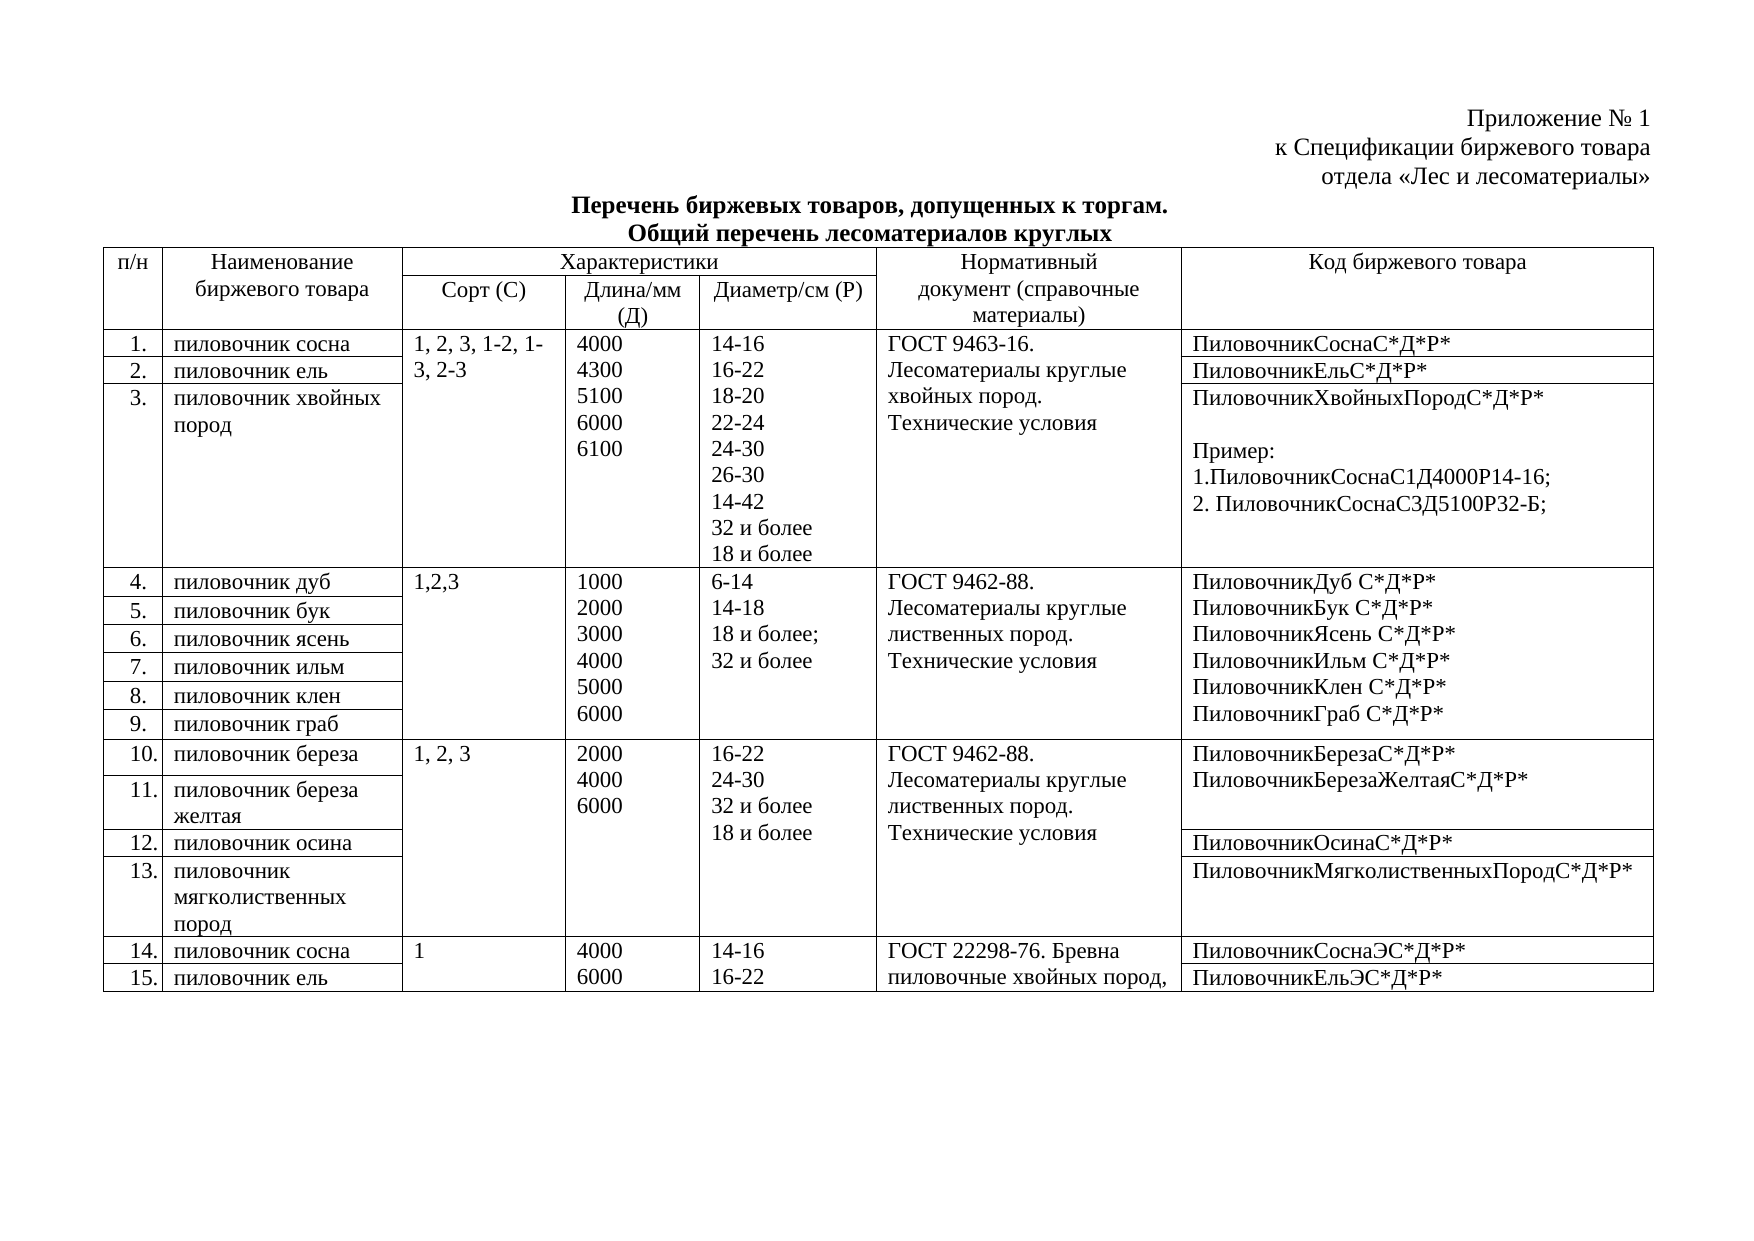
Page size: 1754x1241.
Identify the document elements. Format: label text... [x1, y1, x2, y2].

table_cell [104, 830, 162, 856]
subtitle Приложение № 1 [89, 103, 1651, 132]
table_cell 14-16 16-22 18-20 22-24 24-30 26-30 14-42 32 и более 18 и более [700, 330, 876, 567]
table_cell [104, 964, 162, 991]
table_cell 16-22 24-30 32 и более 18 и более [700, 740, 876, 936]
table_cell пиловочник бук [163, 597, 402, 624]
table_cell [104, 740, 162, 775]
table_cell [104, 568, 162, 596]
table_cell пиловочник сосна [163, 330, 402, 356]
table_cell [104, 937, 162, 963]
table_cell [104, 682, 162, 709]
text Перечень биржевых товаров, допущенных к торгам. [89, 190, 1651, 218]
table_cell ПиловочникСоснаЭС*Д*Р* [1182, 937, 1653, 963]
subtitle к Спецификации биржевого товара [89, 132, 1651, 161]
table_cell ПиловочникЕльЭС*Д*Р* [1182, 964, 1653, 991]
table_cell пиловочник береза желтая [163, 776, 402, 828]
table_header Характеристики [403, 248, 876, 275]
table_cell [104, 857, 162, 936]
table_cell 4000 6000 [566, 937, 699, 991]
table_cell ПиловочникОсинаС*Д*Р* [1182, 830, 1653, 856]
table_cell ПиловочникСоснаС*Д*Р* [1182, 330, 1653, 356]
table_header Наименование биржевого товара [163, 248, 402, 328]
table_cell Длина/мм (Д) [566, 276, 699, 328]
table_cell пиловочник осина [163, 830, 402, 856]
table_cell ПиловочникЕльС*Д*Р* [1182, 357, 1653, 383]
table_header Нормативный документ (справочные материалы) [877, 248, 1181, 328]
table_cell ПиловочникХвойныхПородС*Д*Р* Пример: 1.ПиловочникСоснаС1Д4000Р14-16; 2. ПиловочникСоснаС3Д5100Р32-Б; [1182, 384, 1653, 567]
table_cell ГОСТ 22298-76. Бревна пиловочные хвойных пород, поставляемые для экспорта. Технические требования [877, 937, 1181, 991]
table_cell 14-16 16-22 18-20 22-24 24-30 26-30 32 и более 18 и более [700, 937, 876, 991]
table_cell ГОСТ 9462-88. Лесоматериалы круглые лиственных пород. Технические условия [877, 568, 1181, 738]
table_cell 4000 4300 5100 6000 6100 [566, 330, 699, 567]
table_cell 1000 2000 3000 4000 5000 6000 [566, 568, 699, 738]
table_cell 2000 4000 6000 [566, 740, 699, 936]
table_cell [104, 384, 162, 567]
table_cell пиловочник клен [163, 682, 402, 709]
table_cell пиловочник ильм [163, 653, 402, 681]
table_cell [104, 653, 162, 681]
table_cell пиловочник ель [163, 357, 402, 383]
table_cell [104, 597, 162, 624]
table_header Код биржевого товара [1182, 248, 1653, 328]
table_cell Сорт (С) [403, 276, 565, 328]
table_cell пиловочник дуб [163, 568, 402, 596]
table_cell пиловочник мягколиственных пород [163, 857, 402, 936]
subtitle отдела «Лес и лесоматериалы» [89, 161, 1651, 190]
text Общий перечень лесоматериалов круглых [89, 218, 1651, 247]
table_cell 1, 2, 3, 1-2, 1-3, 2-3 [403, 330, 565, 567]
table_cell 1 [403, 937, 565, 991]
table_cell пиловочник сосна [163, 937, 402, 963]
table_cell [104, 357, 162, 383]
table_cell [104, 625, 162, 652]
table_cell пиловочник ясень [163, 625, 402, 652]
table_cell ГОСТ 9462-88. Лесоматериалы круглые лиственных пород. Технические условия [877, 740, 1181, 936]
table_header п/н [104, 248, 162, 328]
table_cell [104, 710, 162, 738]
table_cell ГОСТ 9463-16. Лесоматериалы круглые хвойных пород. Технические условия [877, 330, 1181, 567]
table_cell пиловочник граб [163, 710, 402, 738]
table_cell [104, 776, 162, 828]
table_cell [104, 330, 162, 356]
table_cell 1,2,3 [403, 568, 565, 738]
table_cell 1, 2, 3 [403, 740, 565, 936]
table_cell ПиловочникБерезаС*Д*Р* ПиловочникБерезаЖелтаяС*Д*Р* [1182, 740, 1653, 828]
table_cell Диаметр/см (Р) [700, 276, 876, 328]
table_cell ПиловочникДуб С*Д*Р* ПиловочникБук С*Д*Р* ПиловочникЯсень С*Д*Р* ПиловочникИльм С*Д*Р* ПиловочникКлен С*Д*Р* ПиловочникГраб С*Д*Р* [1182, 568, 1653, 738]
table_cell пиловочник береза [163, 740, 402, 775]
table_cell пиловочник хвойных пород [163, 384, 402, 567]
table_cell ПиловочникМягколиственныхПородС*Д*Р* [1182, 857, 1653, 936]
table_cell пиловочник ель [163, 964, 402, 991]
table_cell 6-14 14-18 18 и более; 32 и более [700, 568, 876, 738]
